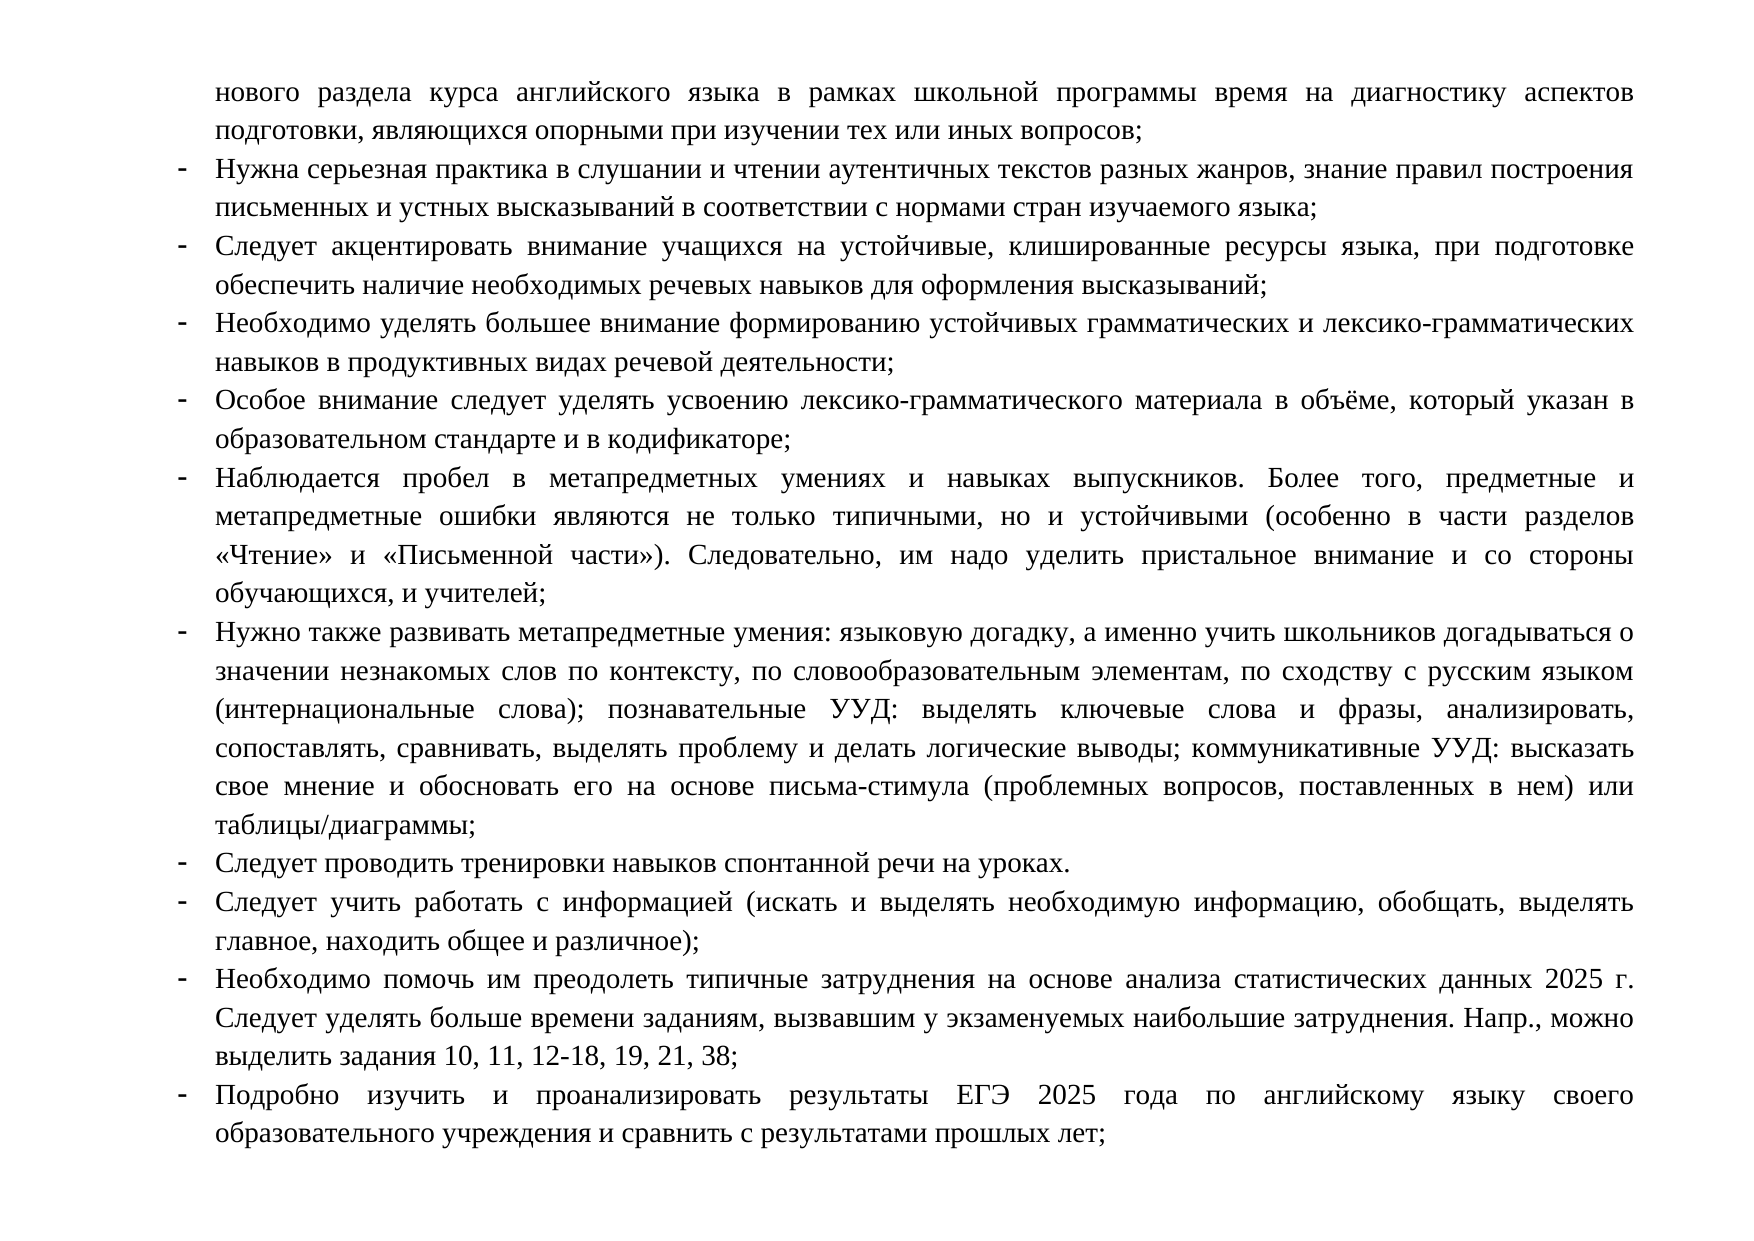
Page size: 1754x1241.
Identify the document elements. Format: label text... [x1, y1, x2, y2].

list Следует учить работать с информацией (искать и выделять необходимую информацию, обобщать, выделять главное, находить общее и различное); [177, 884, 1636, 956]
list Следует проводить тренировки навыков спонтанной речи на уроках. [177, 845, 1636, 879]
list Необходимо уделять большее внимание формированию устойчивых грамматических и лексико-грамматических навыков в продуктивных видах речевой деятельности; [177, 305, 1636, 377]
list Необходимо помочь им преодолеть типичные затруднения на основе анализа статистических данных 2025 г. Следует уделять больше времени заданиям, вызвавшим у экзаменуемых наибольшие затруднения. Напр., можно выделить задания 10, 11, 12-18, 19, 21, 38; [177, 961, 1636, 1072]
list Наблюдается пробел в метапредметных умениях и навыках выпускников. Более того, предметные и метапредметные ошибки являются не только типичными, но и устойчивыми (особенно в части разделов «Чтение» и «Письменной части»). Следовательно, им надо уделить пристальное внимание и со стороны обучающихся, и учителей; [177, 460, 1636, 609]
list Нужно также развивать метапредметные умения: языковую догадку, а именно учить школьников догадываться о значении незнакомых слов по контексту, по словообразовательным элементам, по сходству с русским языком (интернациональные слова); познавательные УУД: выделять ключевые слова и фразы, анализировать, сопоставлять, сравнивать, выделять проблему и делать логические выводы; коммуникативные УУД: высказать свое мнение и обосновать его на основе письма-стимула (проблемных вопросов, поставленных в нем) или таблицы/диаграммы; [177, 614, 1636, 840]
list Подробно изучить и проанализировать результаты ЕГЭ 2025 года по английскому языку своего образовательного учреждения и сравнить с результатами прошлых лет; [177, 1077, 1636, 1149]
list Особое внимание следует уделять усвоению лексико-грамматического материала в объёме, который указан в образовательном стандарте и в кодификаторе; [177, 382, 1636, 455]
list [177, 74, 1636, 146]
list Нужна серьезная практика в слушании и чтении аутентичных текстов разных жанров, знание правил построения письменных и устных высказываний в соответствии с нормами стран изучаемого языка; [177, 151, 1636, 223]
list Следует акцентировать внимание учащихся на устойчивые, клишированные ресурсы языка, при подготовке обеспечить наличие необходимых речевых навыков для оформления высказываний; [177, 228, 1636, 300]
